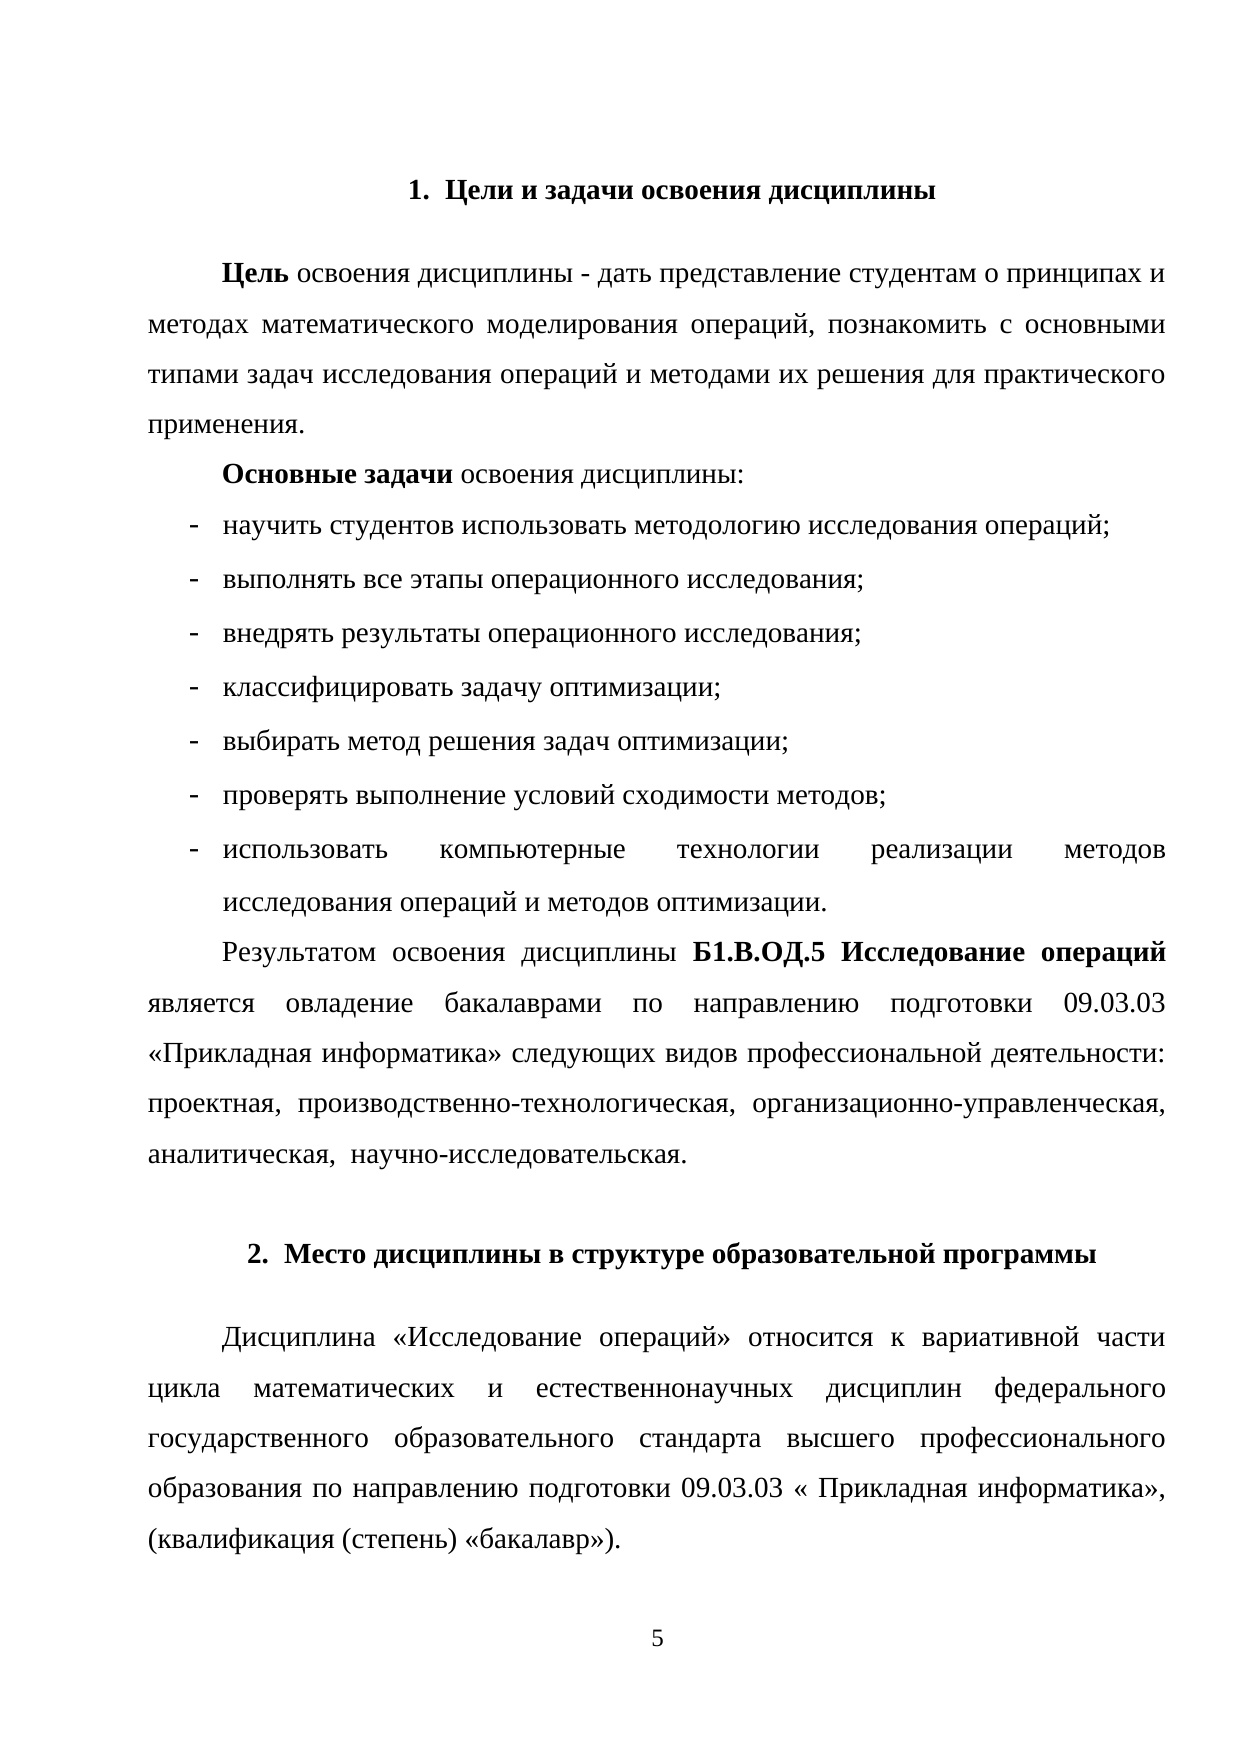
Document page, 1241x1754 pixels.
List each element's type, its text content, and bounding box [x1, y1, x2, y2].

text Основные задачи освоения дисциплины: [148, 457, 1167, 490]
list проверять выполнение условий сходимости методов; [185, 777, 1167, 813]
list выполнять все этапы операционного исследования; [185, 561, 1167, 597]
subtitle Цели и задачи освоения дисциплины [177, 172, 1167, 205]
text Цель освоения дисциплины - дать представление студентам о принципах и методах математического моделирования операций, познакомить с основными типами задач исследования операций и методами их решения для практического применения. [148, 255, 1167, 440]
text Дисциплина «Исследование операций» относится к вариативной части цикла математических и естественнонаучных дисциплин федерального государственного образовательного стандарта высшего профессионального образования по направлению подготовки 09.03.03 « Прикладная информатика», (квалификация (степень) «бакалавр»). [148, 1319, 1167, 1554]
list научить студентов использовать методологию исследования операций; [185, 507, 1167, 543]
text Результатом освоения дисциплины Б1.В.ОД.5 Исследование операций является овладение бакалаврами по направлению подготовки 09.03.03 «Прикладная информатика» следующих видов профессиональной деятельности: проектная, производственно-технологическая, организационно-управленческая, аналитическая, научно-исследовательская. [148, 934, 1167, 1169]
list выбирать метод решения задач оптимизации; [185, 723, 1167, 759]
list классифицировать задачу оптимизации; [185, 669, 1167, 705]
list внедрять результаты операционного исследования; [185, 615, 1167, 651]
list использовать компьютерные технологии реализации методов исследования операций и методов оптимизации. [185, 831, 1167, 918]
subtitle Место дисциплины в структуре образовательной программы [177, 1236, 1167, 1269]
